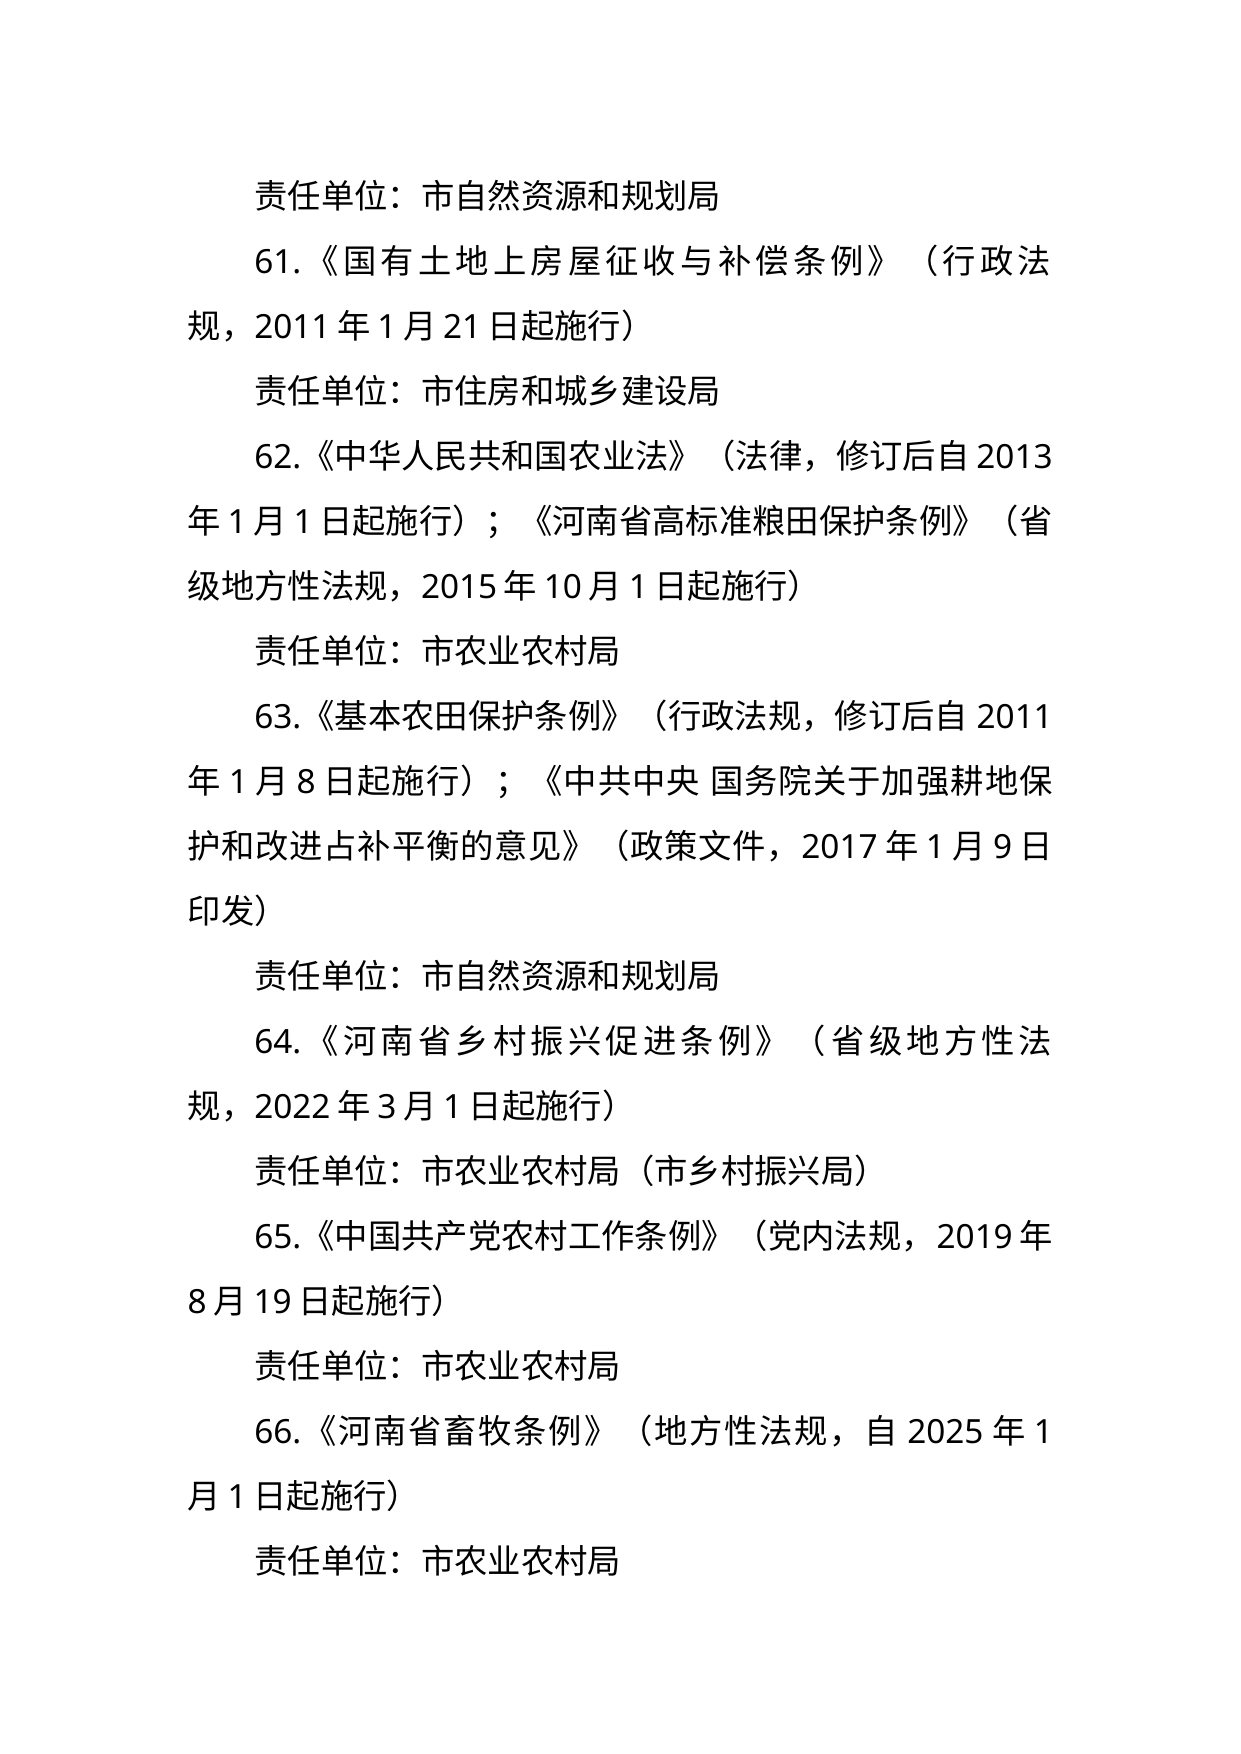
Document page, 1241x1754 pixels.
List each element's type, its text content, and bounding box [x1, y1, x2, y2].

text 责任单位：市农业农村局 [187, 1527, 1053, 1592]
text 66.《河南省畜牧条例》（地方性法规，自2025年1月1日起施行） [187, 1397, 1053, 1527]
text 64.《河南省乡村振兴促进条例》（省级地方性法规，2022年3月1日起施行） [187, 1007, 1053, 1137]
text 责任单位：市农业农村局（市乡村振兴局） [187, 1137, 1053, 1202]
text 责任单位：市农业农村局 [187, 617, 1053, 682]
text 责任单位：市农业农村局 [187, 1332, 1053, 1397]
text 责任单位：市自然资源和规划局 [187, 162, 1053, 227]
text 63.《基本农田保护条例》（行政法规，修订后自2011年1月8日起施行）；《中共中央 国务院关于加强耕地保护和改进占补平衡的意见》（政策文件，2017年1月9日印发） [187, 682, 1053, 942]
text 责任单位：市住房和城乡建设局 [187, 357, 1053, 422]
text 65.《中国共产党农村工作条例》（党内法规，2019年8月19日起施行） [187, 1202, 1053, 1332]
text 62.《中华人民共和国农业法》（法律，修订后自2013年1月1日起施行）；《河南省高标准粮田保护条例》（省级地方性法规，2015年10月1日起施行） [187, 422, 1053, 617]
text 责任单位：市自然资源和规划局 [187, 942, 1053, 1007]
text 61.《国有土地上房屋征收与补偿条例》（行政法规，2011年1月21日起施行） [187, 227, 1053, 357]
